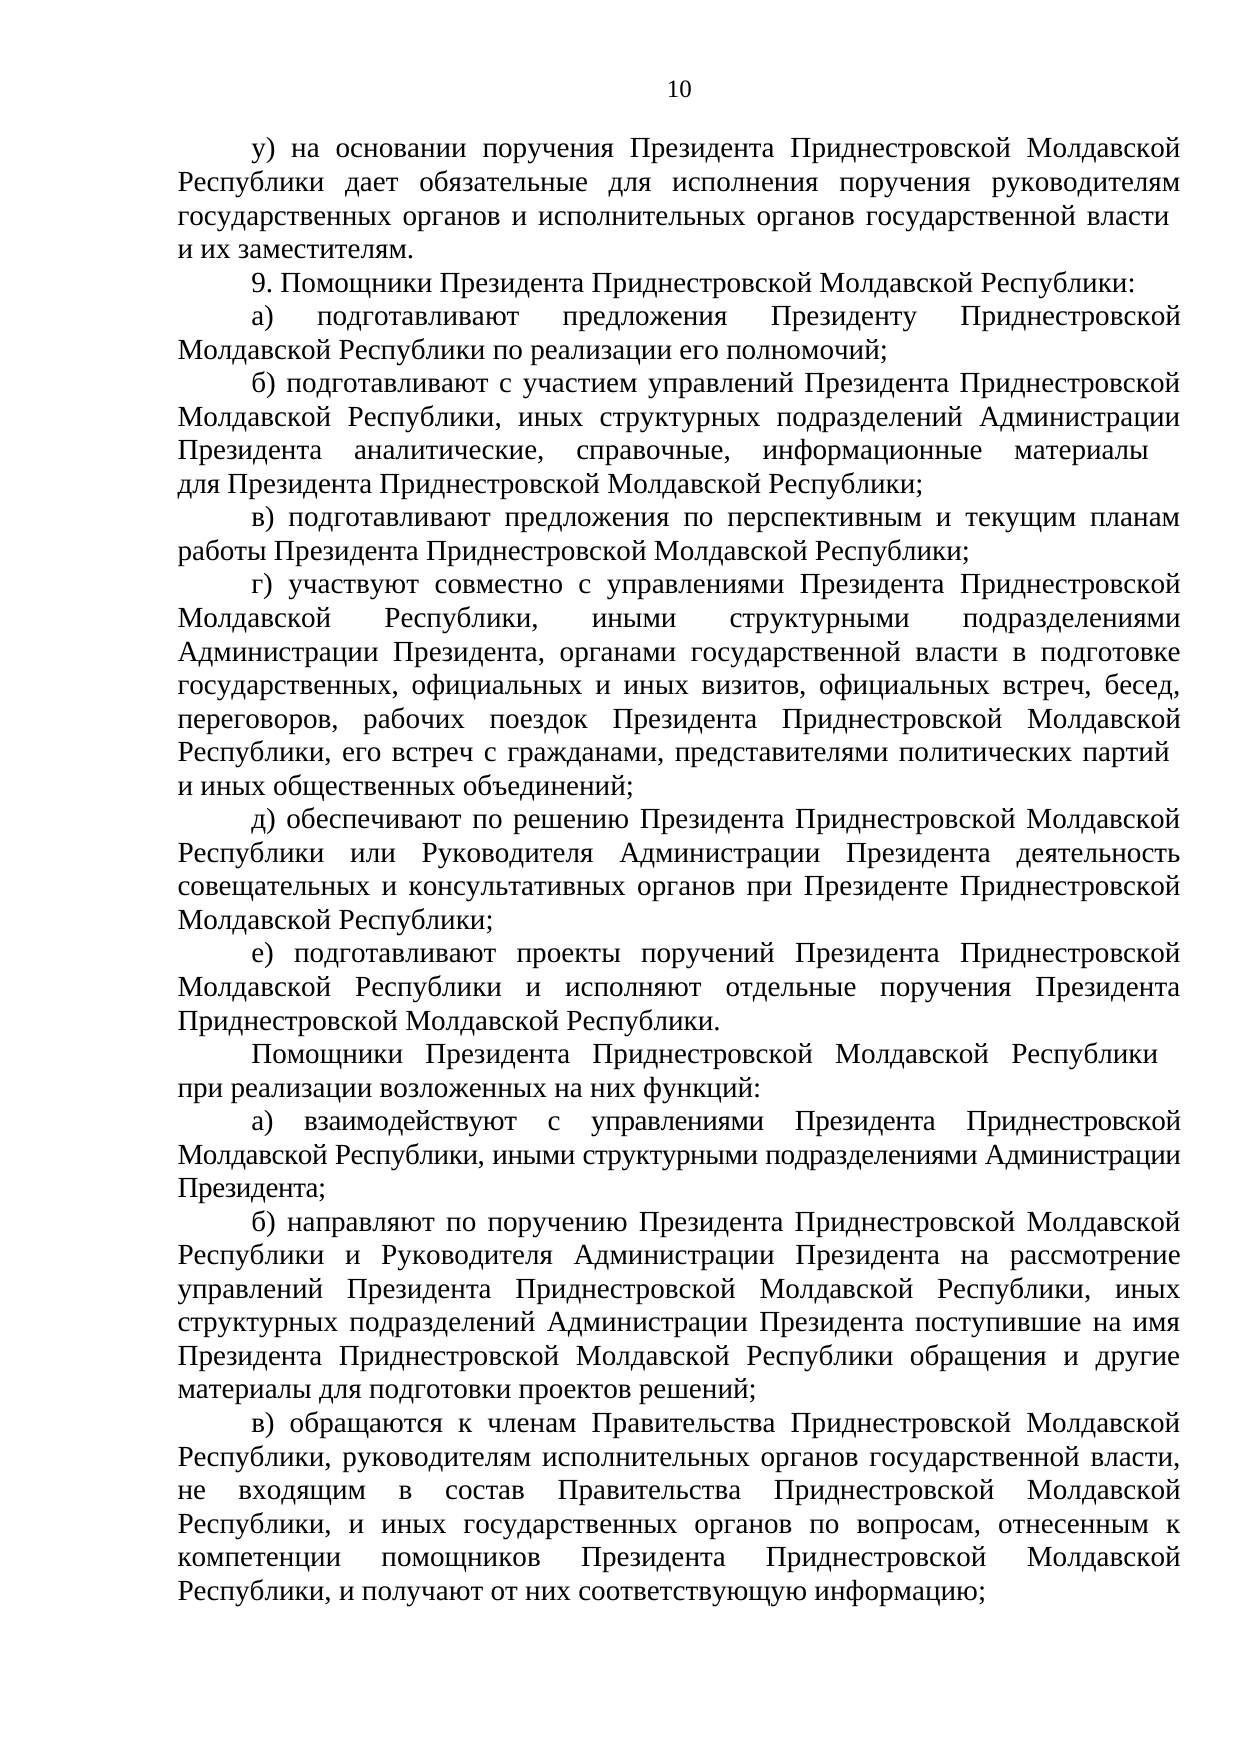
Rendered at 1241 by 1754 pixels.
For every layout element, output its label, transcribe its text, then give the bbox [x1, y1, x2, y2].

text в) подготавливают предложения по перспективным и текущим планам работы Президента Приднестровской Молдавской Республики; [177, 499, 1181, 567]
text в) обращаются к членам Правительства Приднестровской Молдавской Республики, руководителям исполнительных органов государственной власти, не входящим в состав Правительства Приднестровской Молдавской Республики, и иных государственных органов по вопросам, отнесенным к компетенции помощников Президента Приднестровской Молдавской Республики, и получают от них соответствующую информацию; [177, 1405, 1181, 1606]
text 9. Помощники Президента Приднестровской Молдавской Республики: [177, 265, 1181, 298]
text б) подготавливают с участием управлений Президента Приднестровской Молдавской Республики, иных структурных подразделений Администрации Президента аналитические, справочные, информационные материалы для Президента Приднестровской Молдавской Республики; [177, 365, 1181, 499]
text г) участвуют совместно с управлениями Президента Приднестровской Молдавской Республики, иными структурными подразделениями Администрации Президента, органами государственной власти в подготовке государственных, официальных и иных визитов, официальных встреч, бесед, переговоров, рабочих поездок Президента Приднестровской Молдавской Республики, его встреч с гражданами, представителями политических партий и иных общественных объединений; [177, 567, 1181, 801]
text е) подготавливают проекты поручений Президента Приднестровской Молдавской Республики и исполняют отдельные поручения Президента Приднестровской Молдавской Республики. [177, 936, 1181, 1036]
text д) обеспечивают по решению Президента Приднестровской Молдавской Республики или Руководителя Администрации Президента деятельность совещательных и консультативных органов при Президенте Приднестровской Молдавской Республики; [177, 801, 1181, 936]
text Помощники Президента Приднестровской Молдавской Республики при реализации возложенных на них функций: [177, 1036, 1181, 1103]
text а) подготавливают предложения Президенту Приднестровской Молдавской Республики по реализации его полномочий; [177, 298, 1181, 365]
text у) на основании поручения Президента Приднестровской Молдавской Республики дает обязательные для исполнения поручения руководителям государственных органов и исполнительных органов государственной власти и их заместителям. [177, 131, 1181, 265]
text а) взаимодействуют с управлениями Президента Приднестровской Молдавской Республики, иными структурными подразделениями Администрации Президента; [177, 1103, 1181, 1204]
text б) направляют по поручению Президента Приднестровской Молдавской Республики и Руководителя Администрации Президента на рассмотрение управлений Президента Приднестровской Молдавской Республики, иных структурных подразделений Администрации Президента поступившие на имя Президента Приднестровской Молдавской Республики обращения и другие материалы для подготовки проектов решений; [177, 1204, 1181, 1405]
